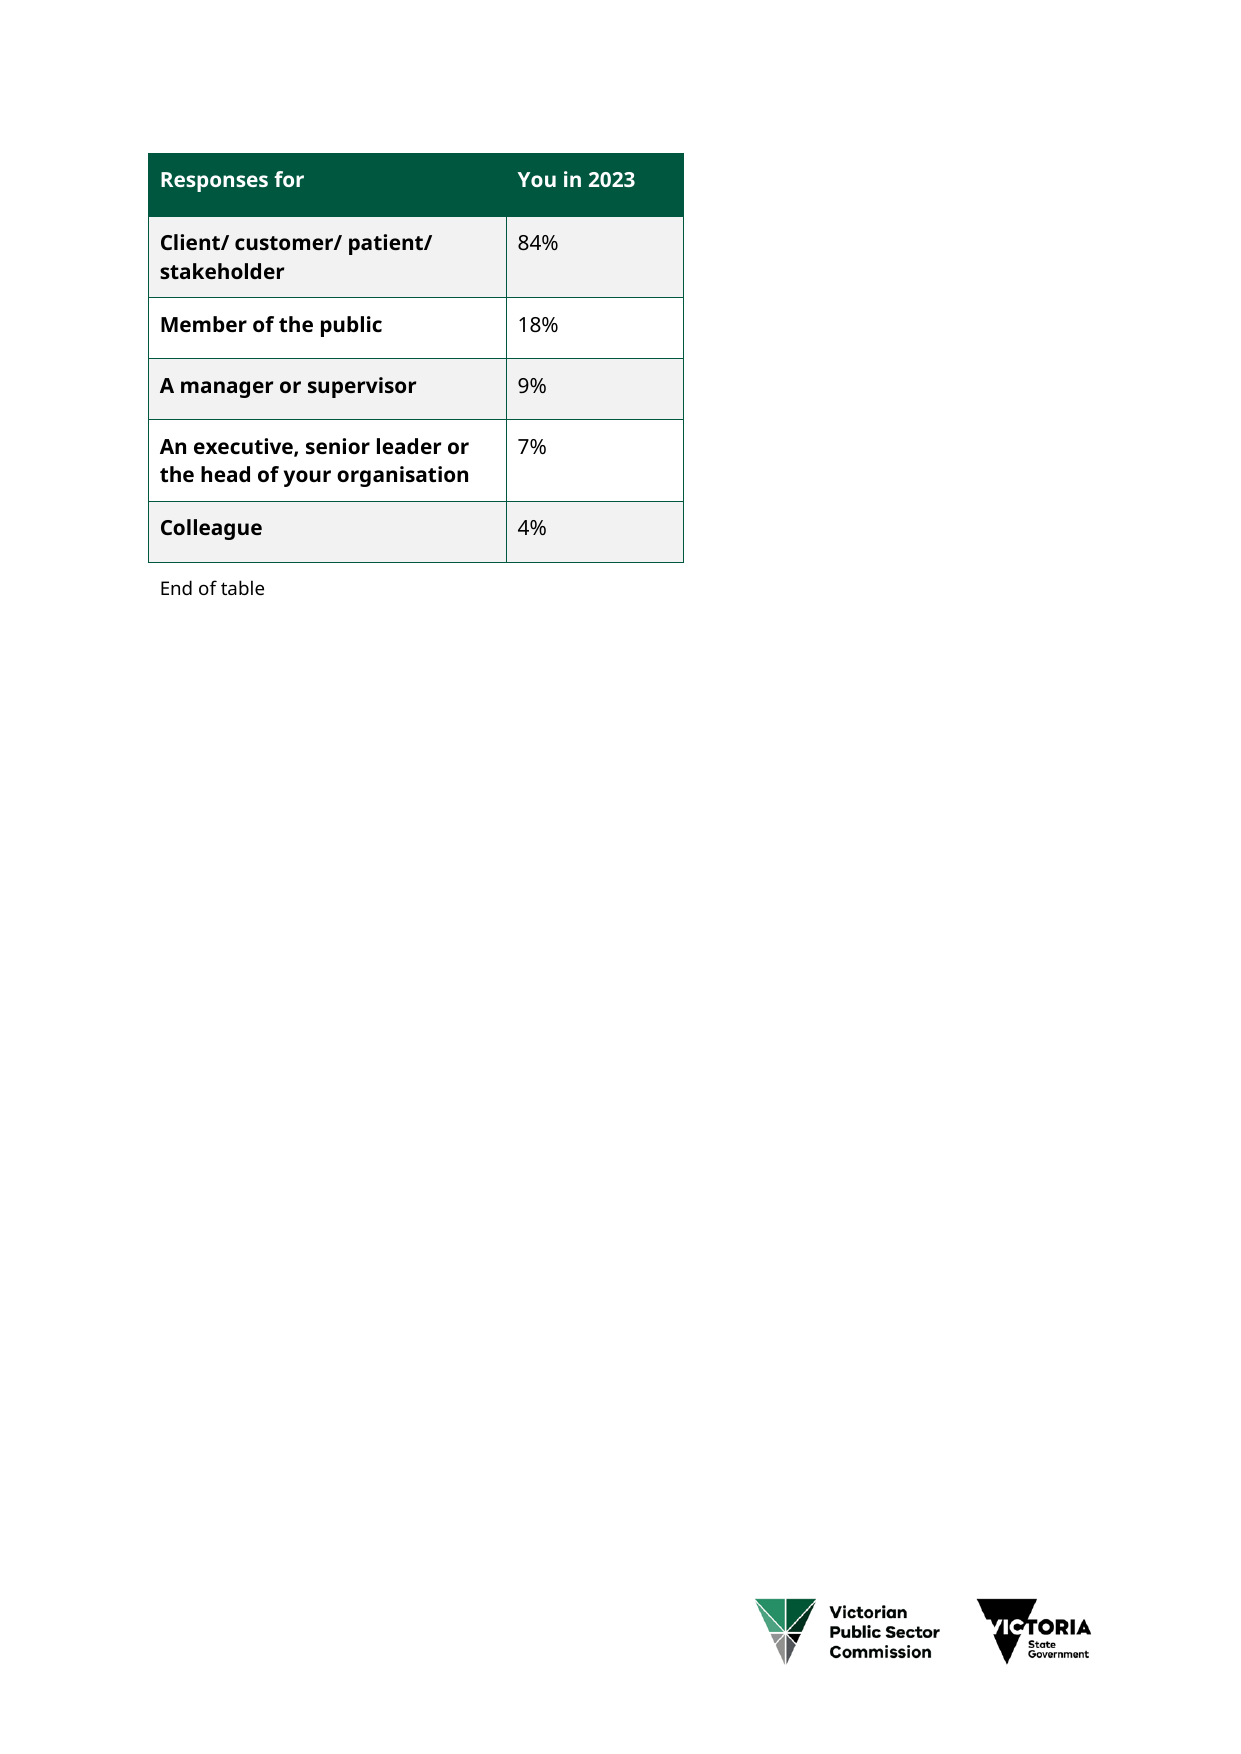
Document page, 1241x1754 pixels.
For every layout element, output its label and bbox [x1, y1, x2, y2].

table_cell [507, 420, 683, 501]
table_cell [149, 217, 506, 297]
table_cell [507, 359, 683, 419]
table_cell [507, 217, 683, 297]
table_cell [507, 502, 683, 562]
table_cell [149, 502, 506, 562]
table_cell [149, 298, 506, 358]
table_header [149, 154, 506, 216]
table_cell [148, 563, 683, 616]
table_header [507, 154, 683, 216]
picture [754, 1598, 1093, 1666]
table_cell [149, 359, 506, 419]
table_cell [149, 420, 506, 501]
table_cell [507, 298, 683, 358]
